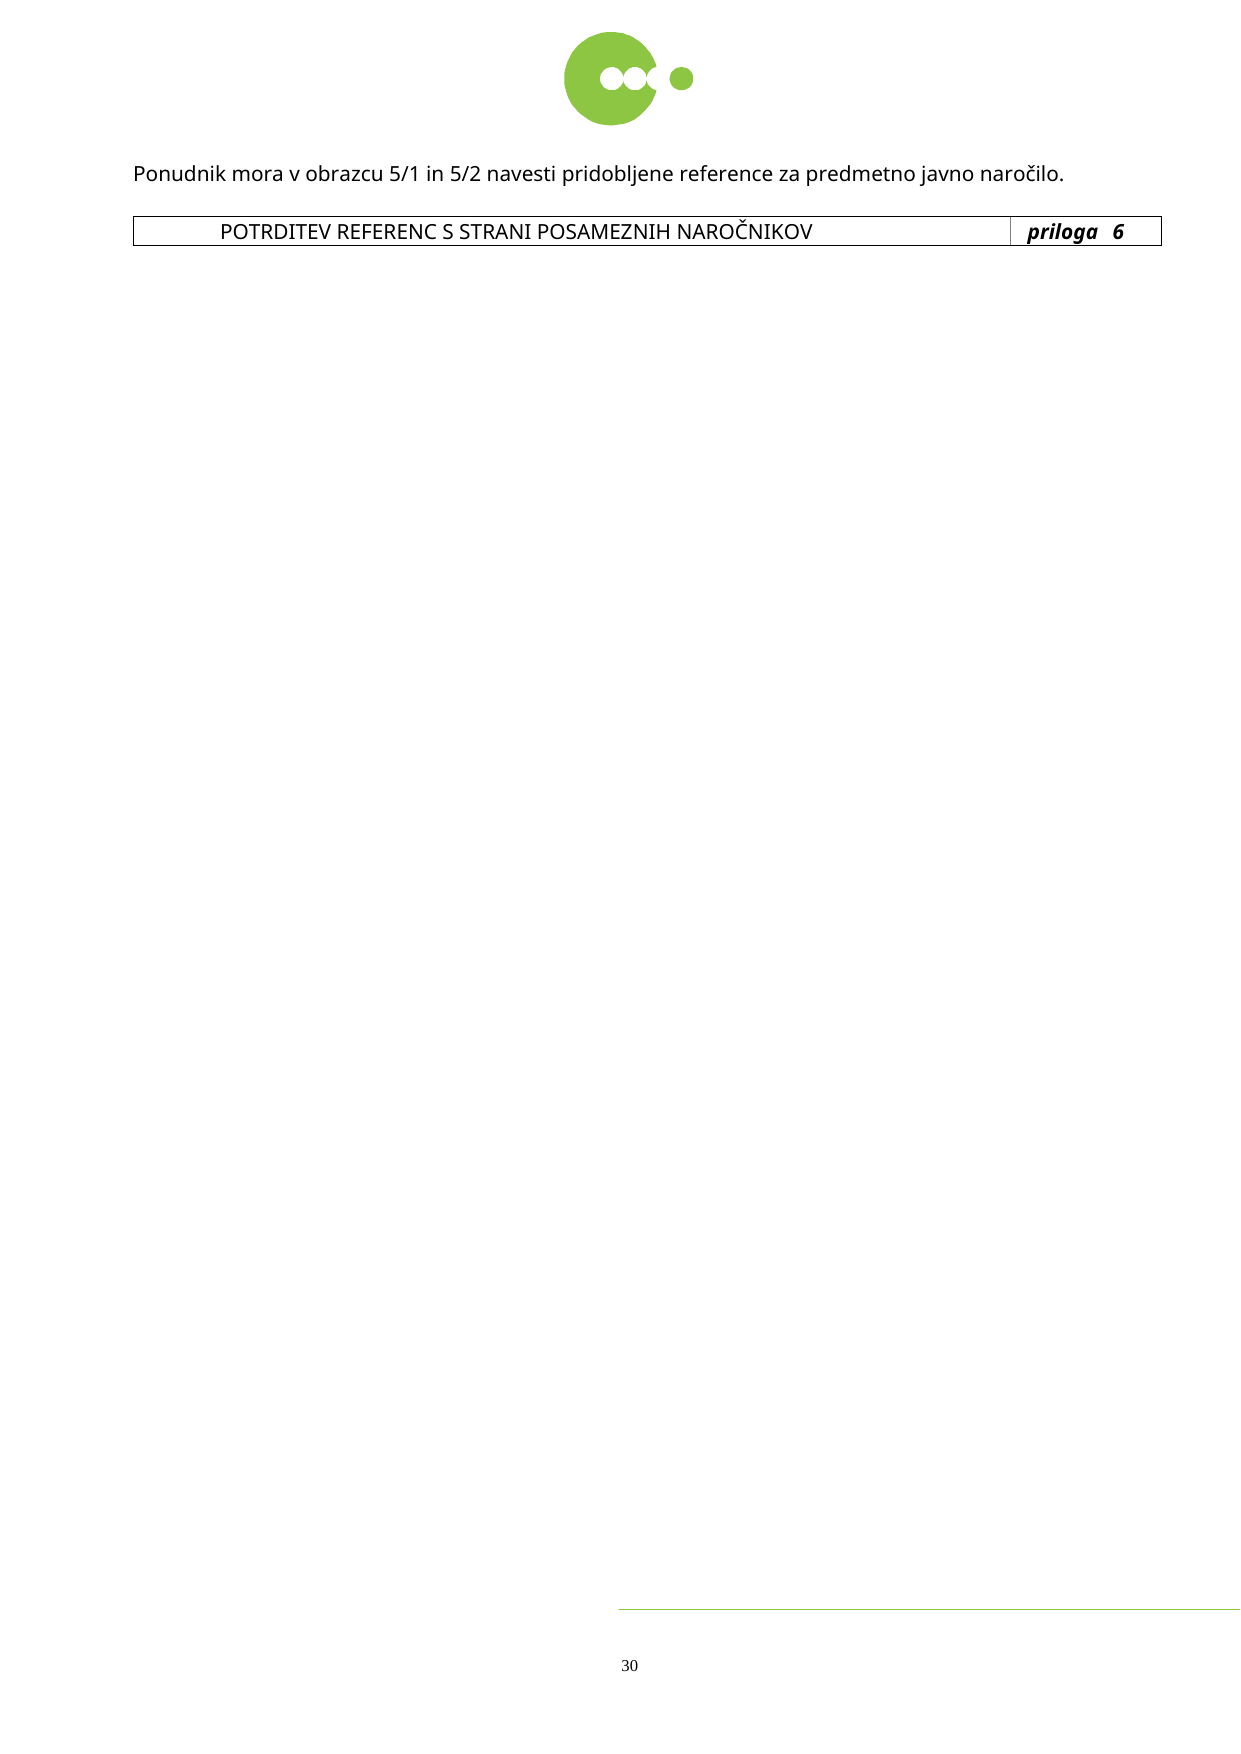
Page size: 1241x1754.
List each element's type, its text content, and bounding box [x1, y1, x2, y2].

table_header [134, 217, 196, 245]
table_header POTRDITEV REFERENC S STRANI POSAMEZNIH NAROČNIKOV [213, 217, 1010, 245]
table_header priloga [1011, 217, 1105, 245]
text Ponudnik mora v obrazcu 5/1 in 5/2 navesti pridobljene reference za predmetno javno naročilo. [133, 159, 1122, 187]
table_header 6 [1105, 217, 1161, 245]
table_header [196, 217, 212, 245]
